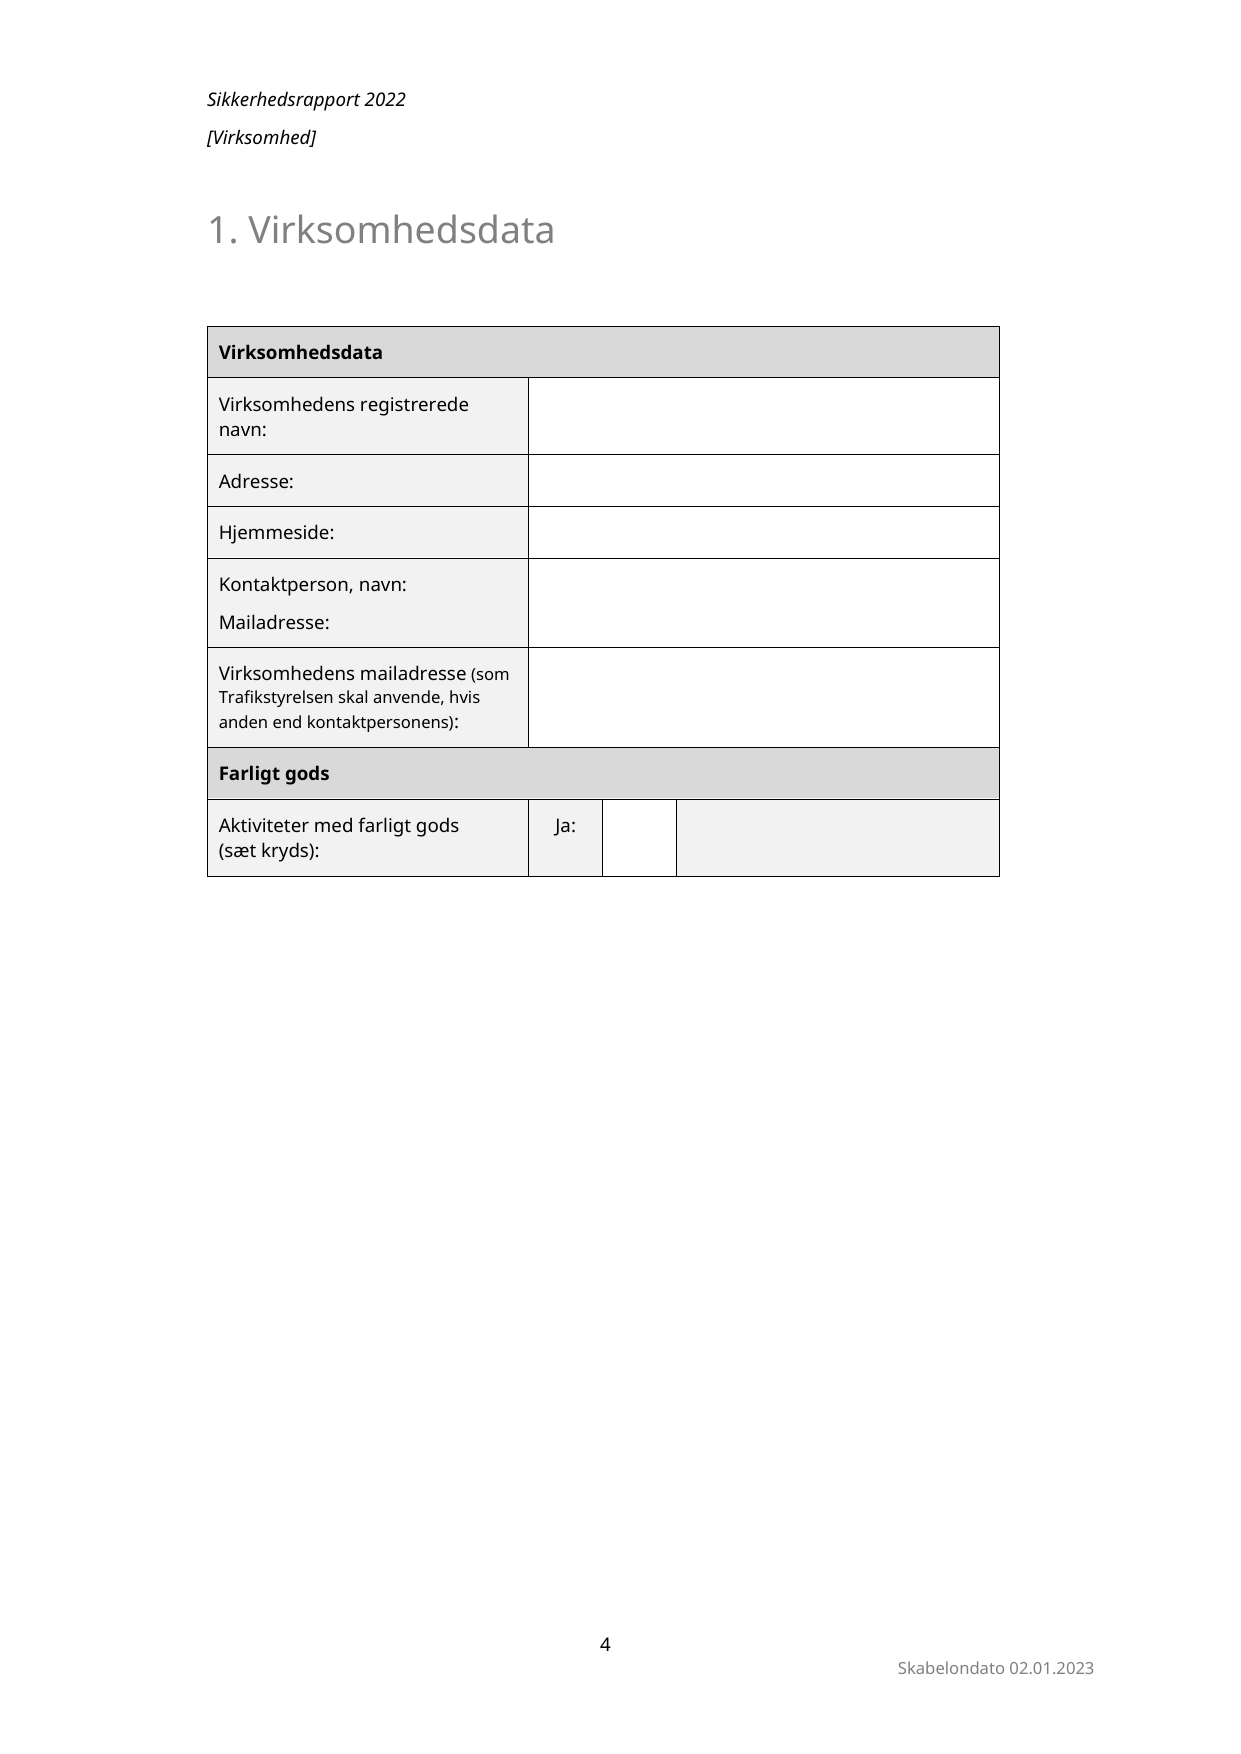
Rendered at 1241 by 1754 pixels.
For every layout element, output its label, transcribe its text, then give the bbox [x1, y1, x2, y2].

table_cell [529, 559, 999, 647]
table_cell Virksomhedens mailadresse (som Trafikstyrelsen skal anvende, hvis anden end kontaktpersonens): [208, 648, 528, 747]
table_cell Virksomhedens registrerede navn: [208, 378, 528, 454]
table_cell Kontaktperson, navn: Mailadresse: [208, 559, 528, 647]
table_cell [529, 455, 999, 506]
table_cell [529, 507, 999, 557]
table_cell Farligt gods [208, 748, 999, 798]
table_cell [529, 648, 999, 747]
table_cell Aktiviteter med farligt gods (sæt kryds): [208, 800, 528, 876]
table_cell [603, 800, 676, 876]
table_cell Ja: [529, 800, 602, 876]
table_header Virksomhedsdata [208, 327, 999, 377]
table_cell Adresse: [208, 455, 528, 506]
table_cell [529, 378, 999, 454]
subtitle 1. Virksomhedsdata [207, 203, 1004, 254]
table_cell [677, 800, 999, 876]
table_cell Hjemmeside: [208, 507, 528, 557]
